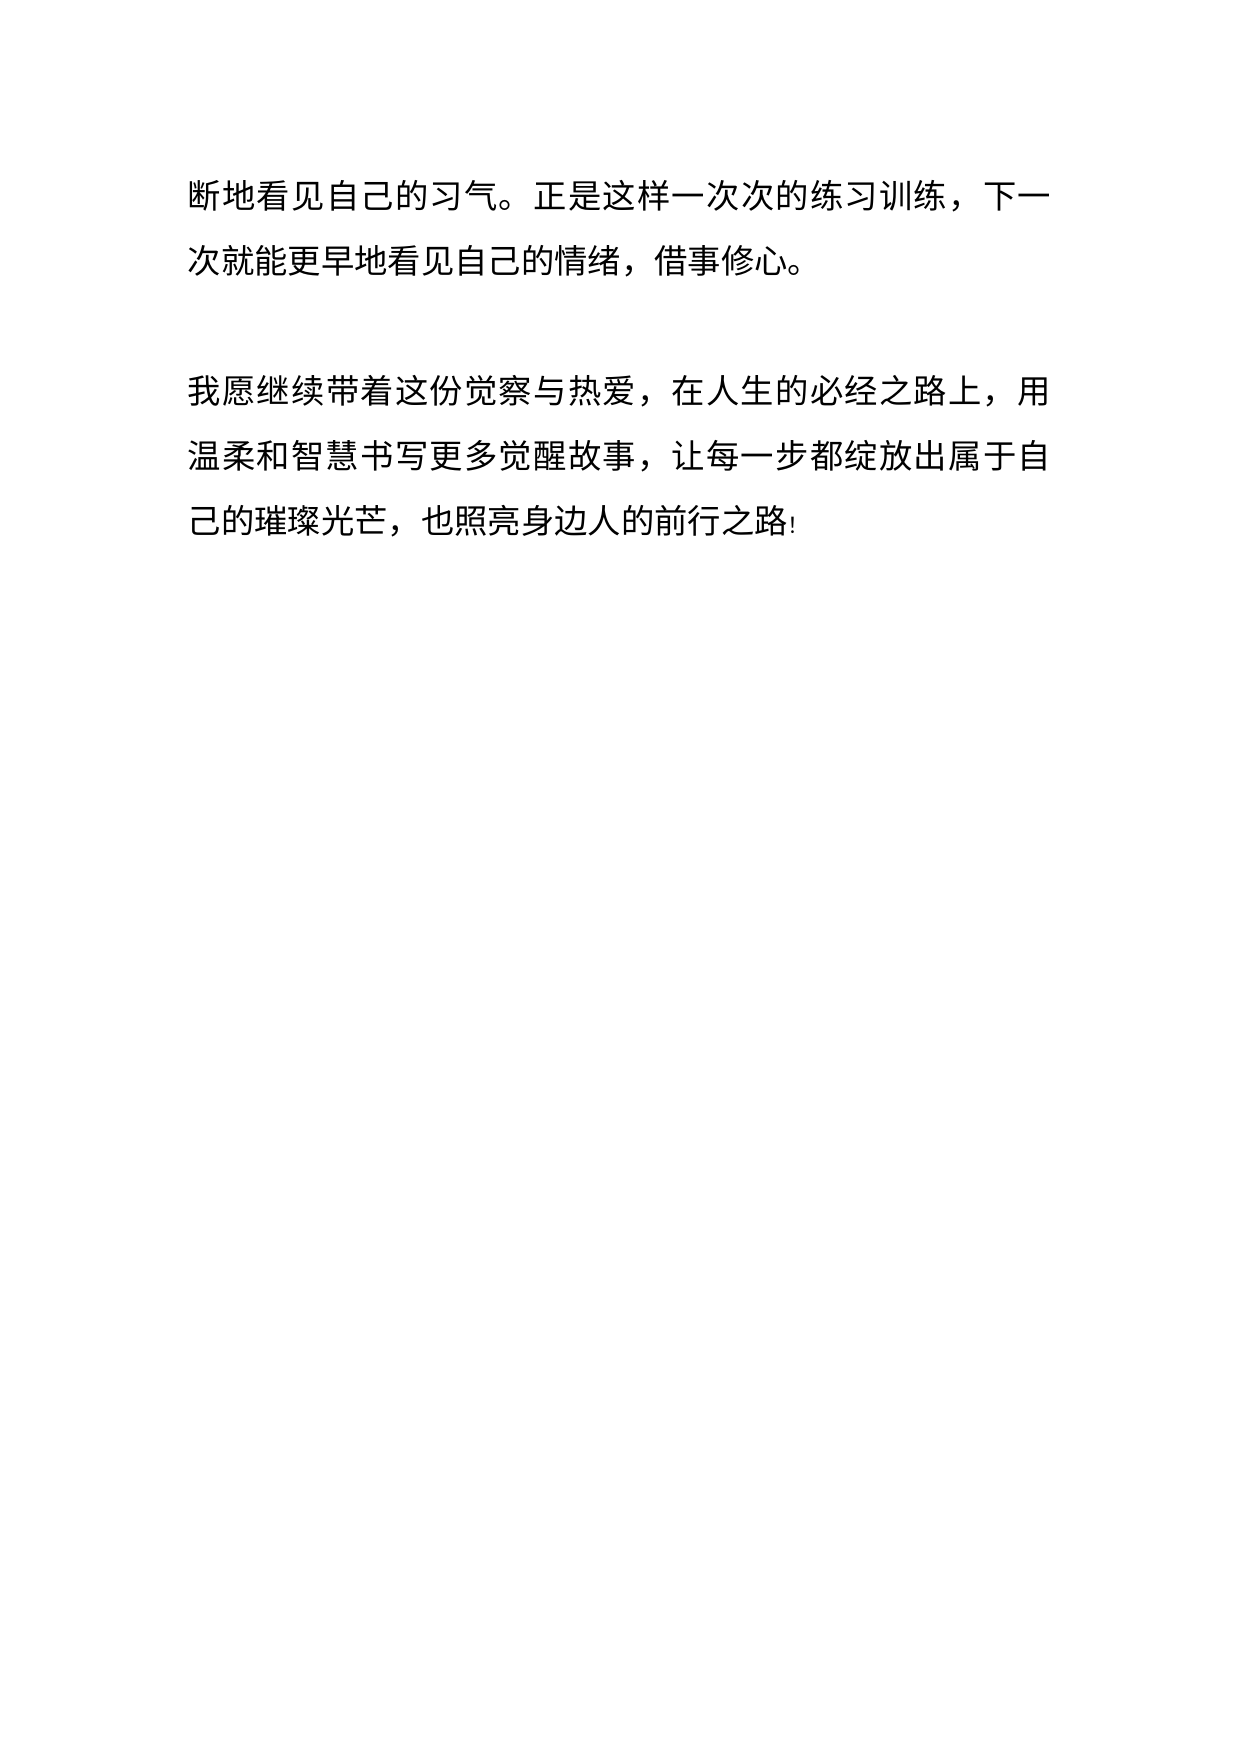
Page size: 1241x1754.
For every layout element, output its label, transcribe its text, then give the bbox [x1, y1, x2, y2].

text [187, 162, 1053, 292]
text 我愿继续带着这份觉察与热爱，在人生的必经之路上，用温柔和智慧书写更多觉醒故事，让每一步都绽放出属于自己的璀璨光芒，也照亮身边人的前行之路！ [187, 357, 1053, 552]
